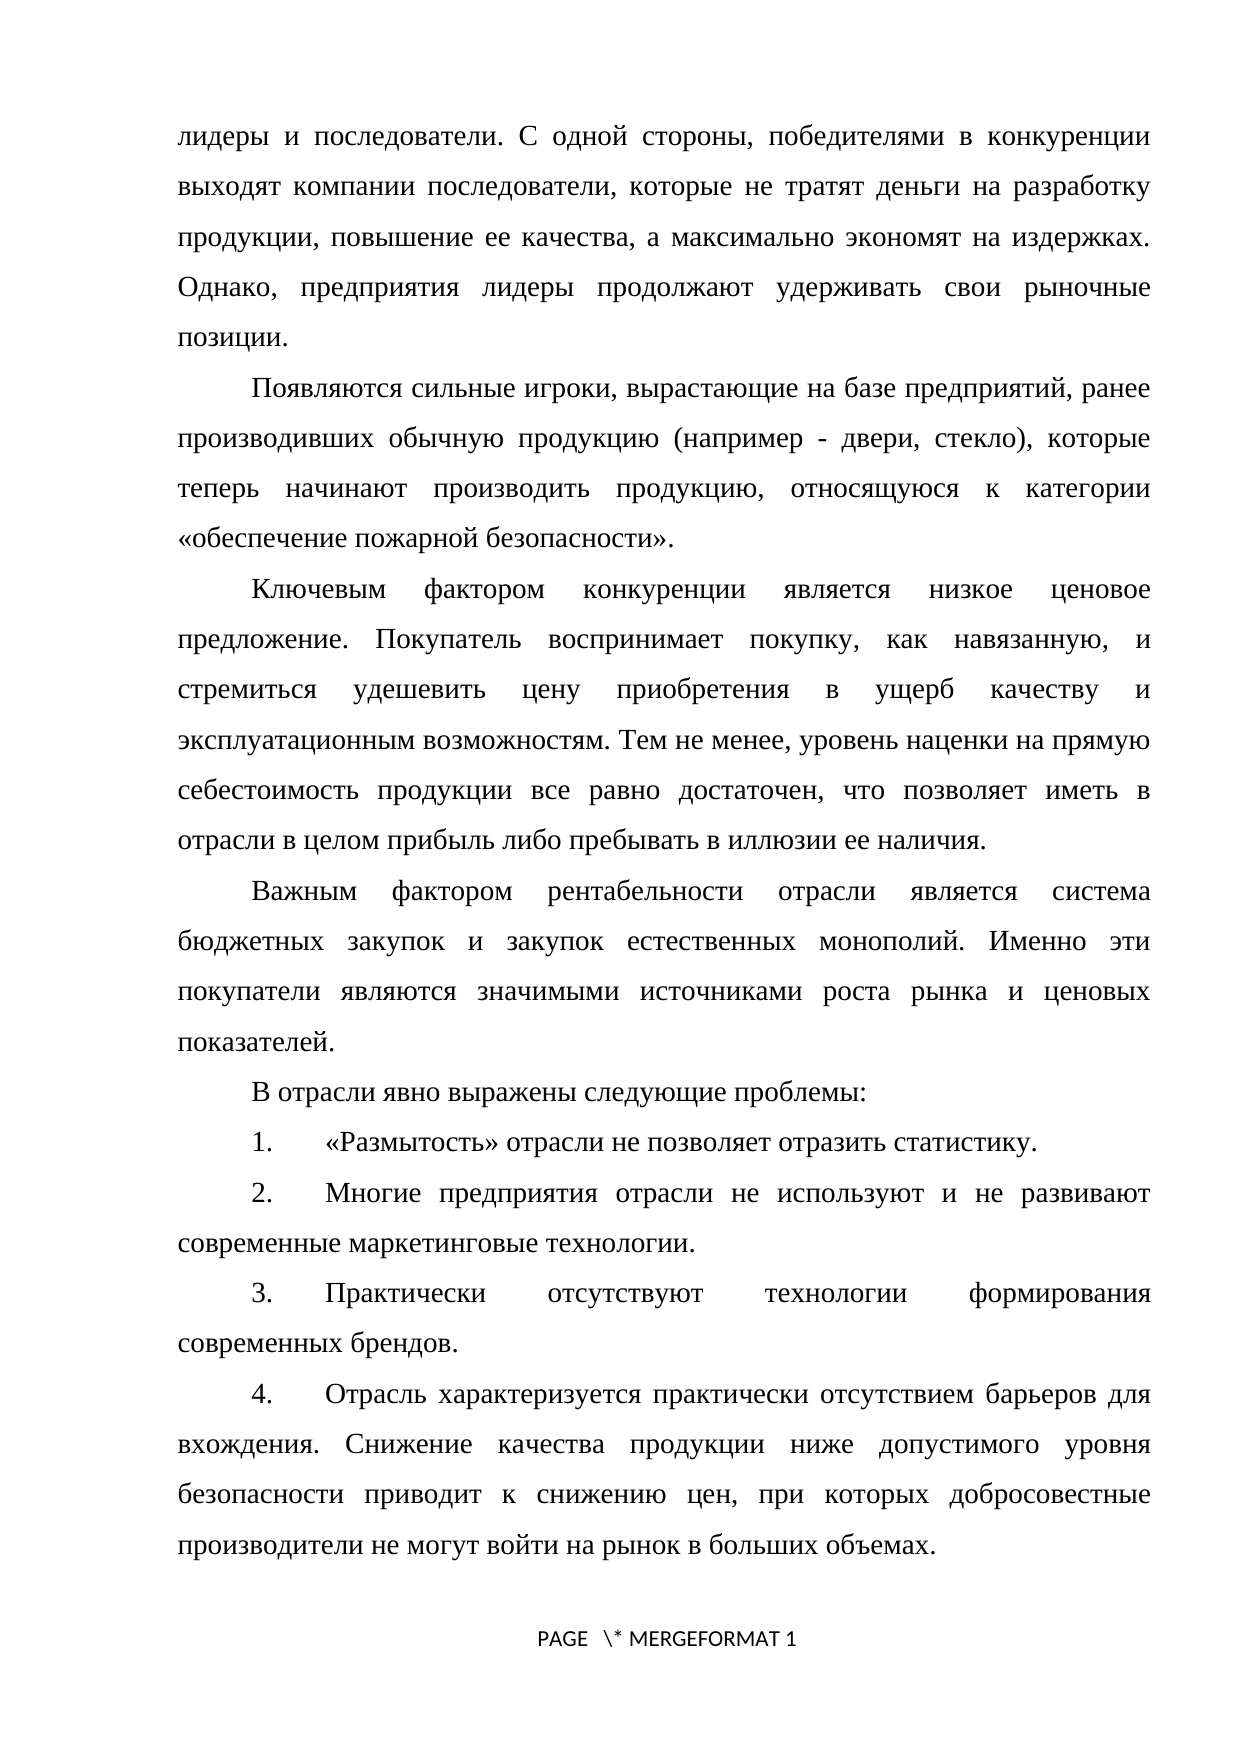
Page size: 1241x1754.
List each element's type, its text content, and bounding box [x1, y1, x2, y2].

text Важным фактором рентабельности отрасли является система бюджетных закупок и закупок естественных монополий. Именно эти покупатели являются значимыми источниками роста рынка и ценовых показателей. [177, 873, 1152, 1057]
list Отрасль характеризуется практически отсутствием барьеров для вхождения. Снижение качества продукции ниже допустимого уровня безопасности приводит к снижению цен, при которых добросовестные производители не могут войти на рынок в больших объемах. [177, 1376, 1152, 1560]
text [177, 118, 1152, 353]
list Многие предприятия отрасли не используют и не развивают современные маркетинговые технологии. [177, 1175, 1152, 1258]
list Практически отсутствуют технологии формирования современных брендов. [177, 1275, 1152, 1359]
text Ключевым фактором конкуренции является низкое ценовое предложение. Покупатель воспринимает покупку, как навязанную, и стремиться удешевить цену приобретения в ущерб качеству и эксплуатационным возможностям. Тем не менее, уровень наценки на прямую себестоимость продукции все равно достаточен, что позволяет иметь в отрасли в целом прибыль либо пребывать в иллюзии ее наличия. [177, 571, 1152, 856]
text В отрасли явно выражены следующие проблемы: [177, 1074, 1152, 1108]
list «Размытость» отрасли не позволяет отразить статистику. [177, 1124, 1152, 1158]
text Появляются сильные игроки, вырастающие на базе предприятий, ранее производивших обычную продукцию (например - двери, стекло), которые теперь начинают производить продукцию, относящуюся к категории «обеспечение пожарной безопасности». [177, 370, 1152, 554]
